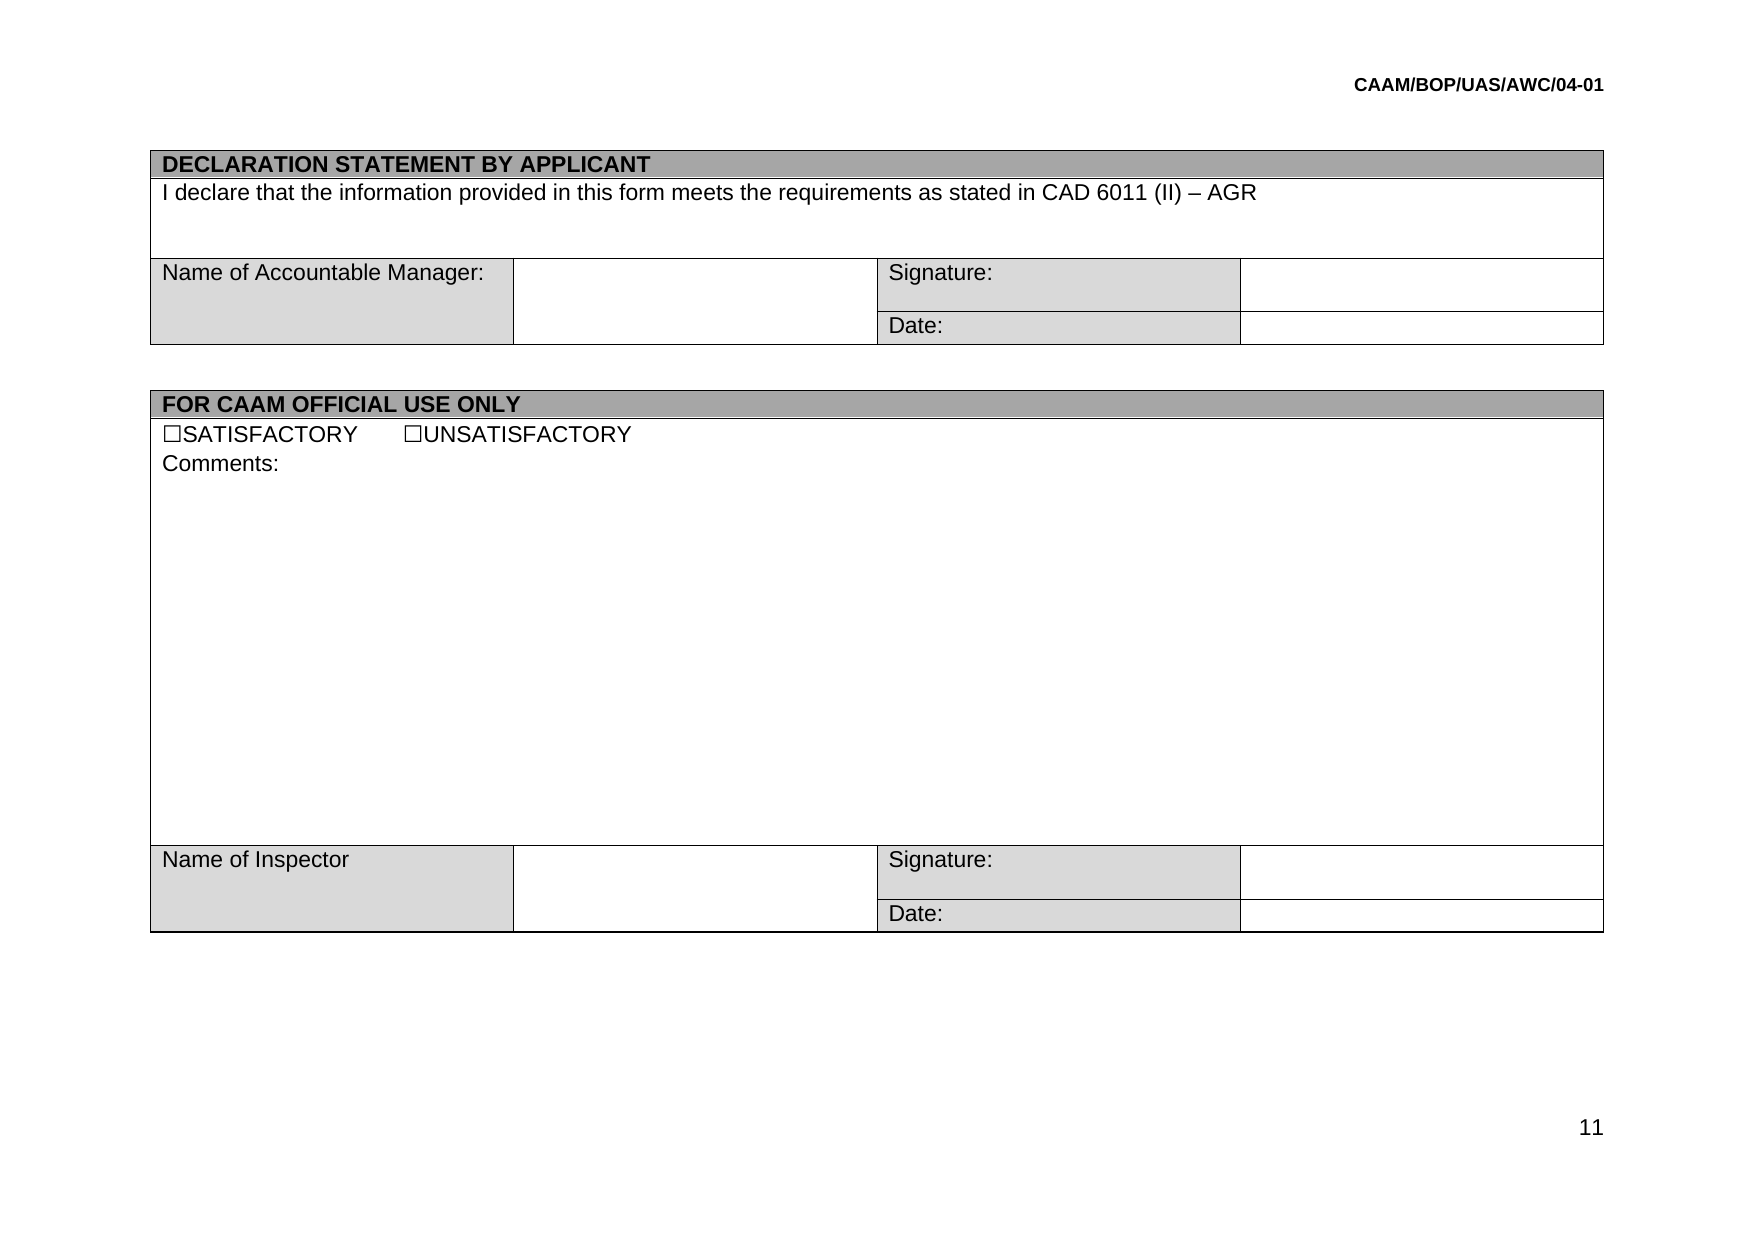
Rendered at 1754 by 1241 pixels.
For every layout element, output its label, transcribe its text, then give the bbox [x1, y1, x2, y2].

table_cell Name of Accountable Manager: [151, 259, 513, 344]
table_cell [1241, 846, 1603, 899]
table_cell [1241, 900, 1603, 931]
table_cell [514, 846, 877, 931]
table_cell Signature: [878, 259, 1240, 311]
table_cell [514, 259, 877, 344]
table_cell Name of Inspector [151, 846, 513, 931]
table_cell Date: [878, 312, 1240, 344]
table_cell SATISFACTORY UNSATISFACTORY Comments: [151, 419, 1603, 845]
table_header DECLARATION STATEMENT BY APPLICANT [151, 151, 1603, 177]
table_cell [1241, 259, 1603, 311]
table_cell I declare that the information provided in this form meets the requirements as stated in CAD 6011 (II) – AGR [151, 179, 1603, 257]
table_cell Signature: [878, 846, 1240, 899]
table_cell Date: [878, 900, 1240, 931]
table_cell [1241, 312, 1603, 344]
table_header FOR CAAM OFFICIAL USE ONLY [151, 391, 1603, 417]
